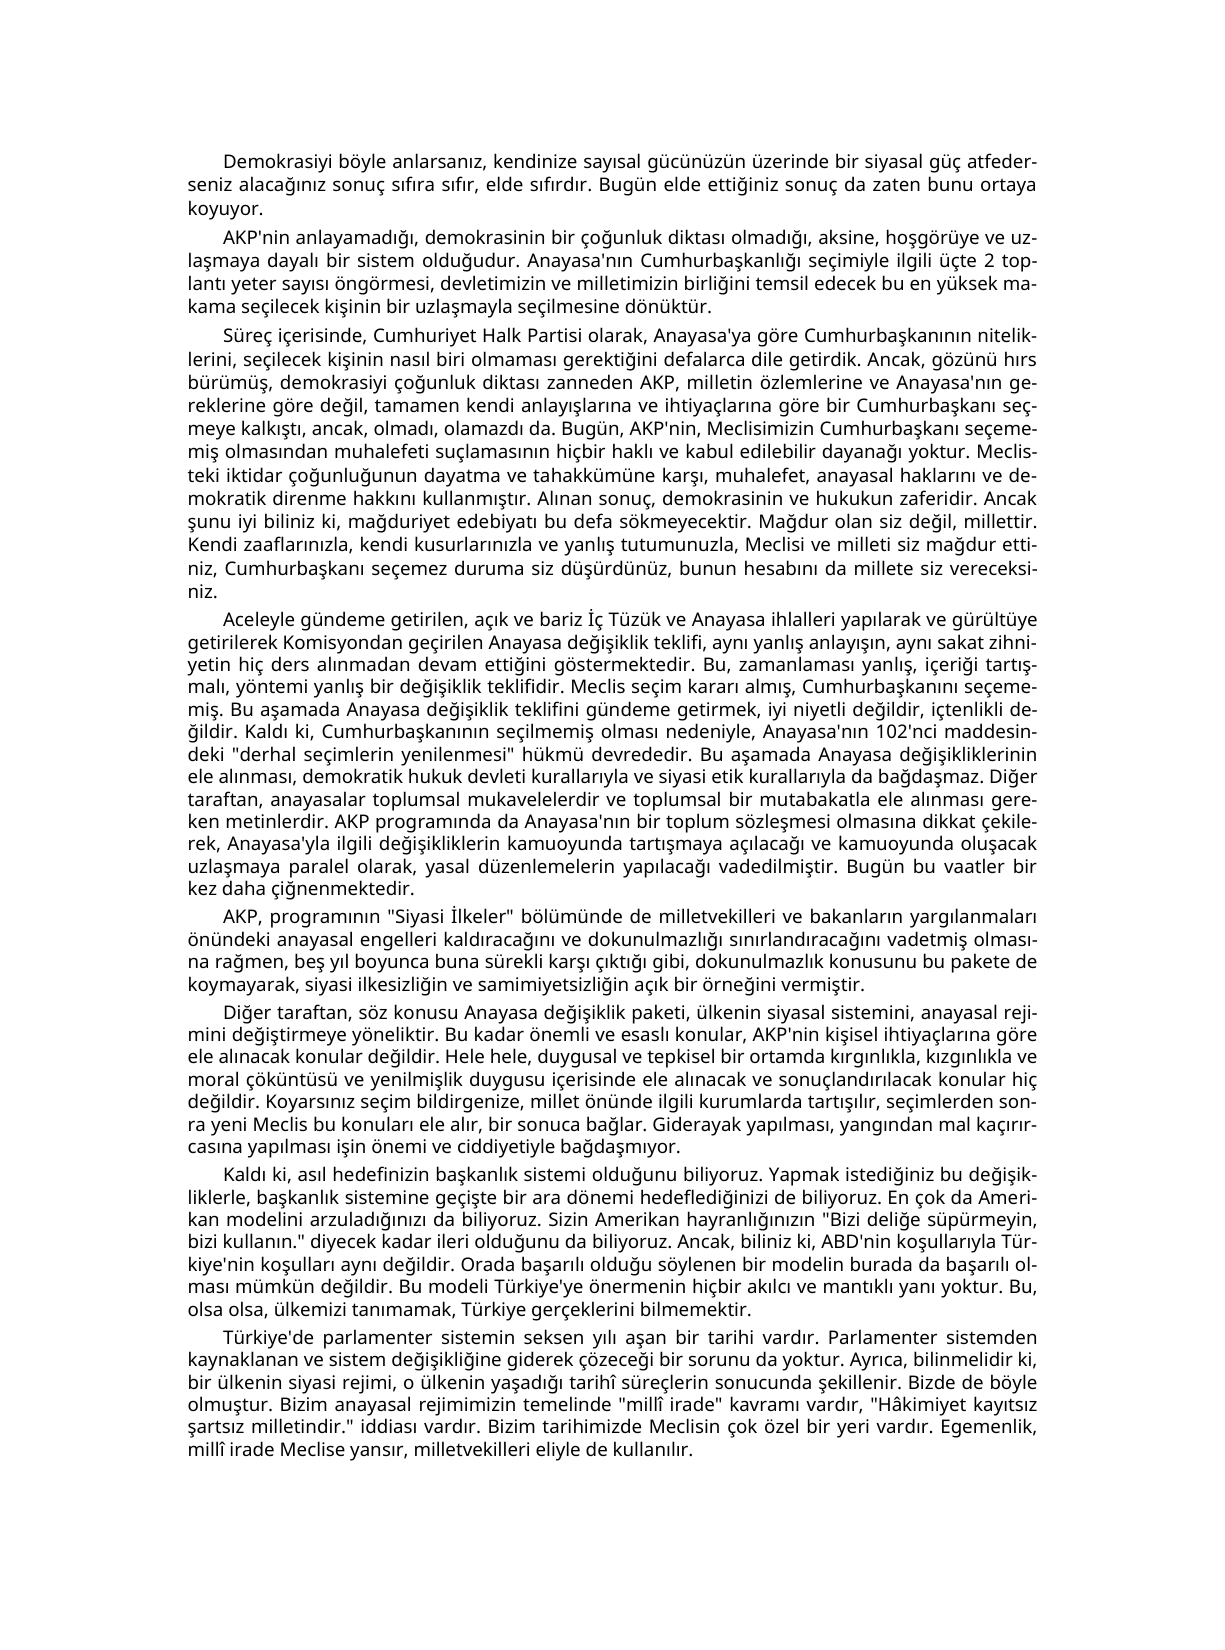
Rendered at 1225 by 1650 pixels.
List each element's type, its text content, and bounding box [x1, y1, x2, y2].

text Aceleyle gündeme getirilen, açık ve bariz İç Tüzük ve Anayasa ihlalleri yapılarak ve gürültüye getirilerek Komisyondan geçirilen Anayasa değişiklik teklifi, aynı yanlış anlayışın, aynı sakat zihniyetin hiç ders alınmadan devam ettiğini göstermektedir. Bu, zamanlaması yanlış, içeriği tartışmalı, yöntemi yanlış bir değişiklik teklifidir. Meclis seçim kararı almış, Cumhurbaşkanını seçememiş. Bu aşamada Anayasa değişiklik teklifini gündeme getirmek, iyi niyetli değildir, içtenlikli değildir. Kaldı ki, Cumhurbaşkanının seçilmemiş olması nedeniyle, Anayasa'nın 102'nci maddesindeki "derhal seçimlerin yenilenmesi" hükmü devrededir. Bu aşamada Anayasa değişikliklerinin ele alınması, demokratik hukuk devleti kurallarıyla ve siyasi etik kurallarıyla da bağdaşmaz. Diğer taraftan, anayasalar toplumsal mukavelelerdir ve toplumsal bir mutabakatla ele alınması gereken metinlerdir. AKP programında da Anayasa'nın bir toplum sözleşmesi olmasına dikkat çekilerek, Anayasa'yla ilgili değişikliklerin kamuoyunda tartışmaya açılacağı ve kamuoyunda oluşacak uzlaşmaya paralel olarak, yasal düzenlemelerin yapılacağı vadedilmiştir. Bugün bu vaatler bir kez daha çiğnenmektedir. [187, 609, 1037, 900]
text Diğer taraftan, söz konusu Anayasa değişiklik paketi, ülkenin siyasal sistemini, anayasal rejimini değiştirmeye yöneliktir. Bu kadar önemli ve esaslı konular, AKP'nin kişisel ihtiyaçlarına göre ele alınacak konular değildir. Hele hele, duygusal ve tepkisel bir ortamda kırgınlıkla, kızgınlıkla ve moral çöküntüsü ve yenilmişlik duygusu içerisinde ele alınacak ve sonuçlandırılacak konular hiç değildir. Koyarsınız seçim bildirgenize, millet önünde ilgili kurumlarda tartışılır, seçimlerden sonra yeni Meclis bu konuları ele alır, bir sonuca bağlar. Giderayak yapılması, yangından mal kaçırırcasına yapılması işin önemi ve ciddiyetiyle bağdaşmıyor. [187, 1001, 1037, 1158]
text Kaldı ki, asıl hedefinizin başkanlık sistemi olduğunu biliyoruz. Yapmak istediğiniz bu değişikliklerle, başkanlık sistemine geçişte bir ara dönemi hedeflediğinizi de biliyoruz. En çok da Amerikan modelini arzuladığınızı da biliyoruz. Sizin Amerikan hayranlığınızın "Bizi deliğe süpürmeyin, bizi kullanın." diyecek kadar ileri olduğunu da biliyoruz. Ancak, biliniz ki, ABD'nin koşullarıyla Türkiye'nin koşulları aynı değildir. Orada başarılı olduğu söylenen bir modelin burada da başarılı olması mümkün değildir. Bu modeli Türkiye'ye önermenin hiçbir akılcı ve mantıklı yanı yoktur. Bu, olsa olsa, ülkemizi tanımamak, Türkiye gerçeklerini bilmemektir. [187, 1164, 1037, 1321]
text Demokrasiyi böyle anlarsanız, kendinize sayısal gücünüzün üzerinde bir siyasal güç atfederseniz alacağınız sonuç sıfıra sıfır, elde sıfırdır. Bugün elde ettiğiniz sonuç da zaten bunu ortaya koyuyor. [187, 150, 1037, 220]
text AKP'nin anlayamadığı, demokrasinin bir çoğunluk diktası olmadığı, aksine, hoşgörüye ve uzlaşmaya dayalı bir sistem olduğudur. Anayasa'nın Cumhurbaşkanlığı seçimiyle ilgili üçte 2 toplantı yeter sayısı öngörmesi, devletimizin ve milletimizin birliğini temsil edecek bu en yüksek makama seçilecek kişinin bir uzlaşmayla seçilmesine dönüktür. [187, 226, 1037, 318]
text Türkiye'de parlamenter sistemin seksen yılı aşan bir tarihi vardır. Parlamenter sistemden kaynaklanan ve sistem değişikliğine giderek çözeceği bir sorunu da yoktur. Ayrıca, bilinmelidir ki, bir ülkenin siyasi rejimi, o ülkenin yaşadığı tarihî süreçlerin sonucunda şekillenir. Bizde de böyle olmuştur. Bizim anayasal rejimimizin temelinde "millî irade" kavramı vardır, "Hâkimiyet kayıtsız şartsız milletindir." iddiası vardır. Bizim tarihimizde Meclisin çok özel bir yeri vardır. Egemenlik, millî irade Meclise yansır, milletvekilleri eliyle de kullanılır. [187, 1326, 1037, 1461]
text Süreç içerisinde, Cumhuriyet Halk Partisi olarak, Anayasa'ya göre Cumhurbaşkanının niteliklerini, seçilecek kişinin nasıl biri olmaması gerektiğini defalarca dile getirdik. Ancak, gözünü hırs bürümüş, demokrasiyi çoğunluk diktası zanneden AKP, milletin özlemlerine ve Anayasa'nın gereklerine göre değil, tamamen kendi anlayışlarına ve ihtiyaçlarına göre bir Cumhurbaşkanı seçmeye kalkıştı, ancak, olmadı, olamazdı da. Bugün, AKP'nin, Meclisimizin Cumhurbaşkanı seçememiş olmasından muhalefeti suçlamasının hiçbir haklı ve kabul edilebilir dayanağı yoktur. Meclisteki iktidar çoğunluğunun dayatma ve tahakkümüne karşı, muhalefet, anayasal haklarını ve demokratik direnme hakkını kullanmıştır. Alınan sonuç, demokrasinin ve hukukun zaferidir. Ancak şunu iyi biliniz ki, mağduriyet edebiyatı bu defa sökmeyecektir. Mağdur olan siz değil, millettir. Kendi zaaflarınızla, kendi kusurlarınızla ve yanlış tutumunuzla, Meclisi ve milleti siz mağdur ettiniz, Cumhurbaşkanı seçemez duruma siz düşürdünüz, bunun hesabını da millete siz vereceksiniz. [187, 324, 1037, 603]
text AKP, programının "Siyasi İlkeler" bölümünde de milletvekilleri ve bakanların yargılanmaları önündeki anayasal engelleri kaldıracağını ve dokunulmazlığı sınırlandıracağını vadetmiş olmasına rağmen, beş yıl boyunca buna sürekli karşı çıktığı gibi, dokunulmazlık konusunu bu pakete de koymayarak, siyasi ilkesizliğin ve samimiyetsizliğin açık bir örneğini vermiştir. [187, 906, 1037, 995]
